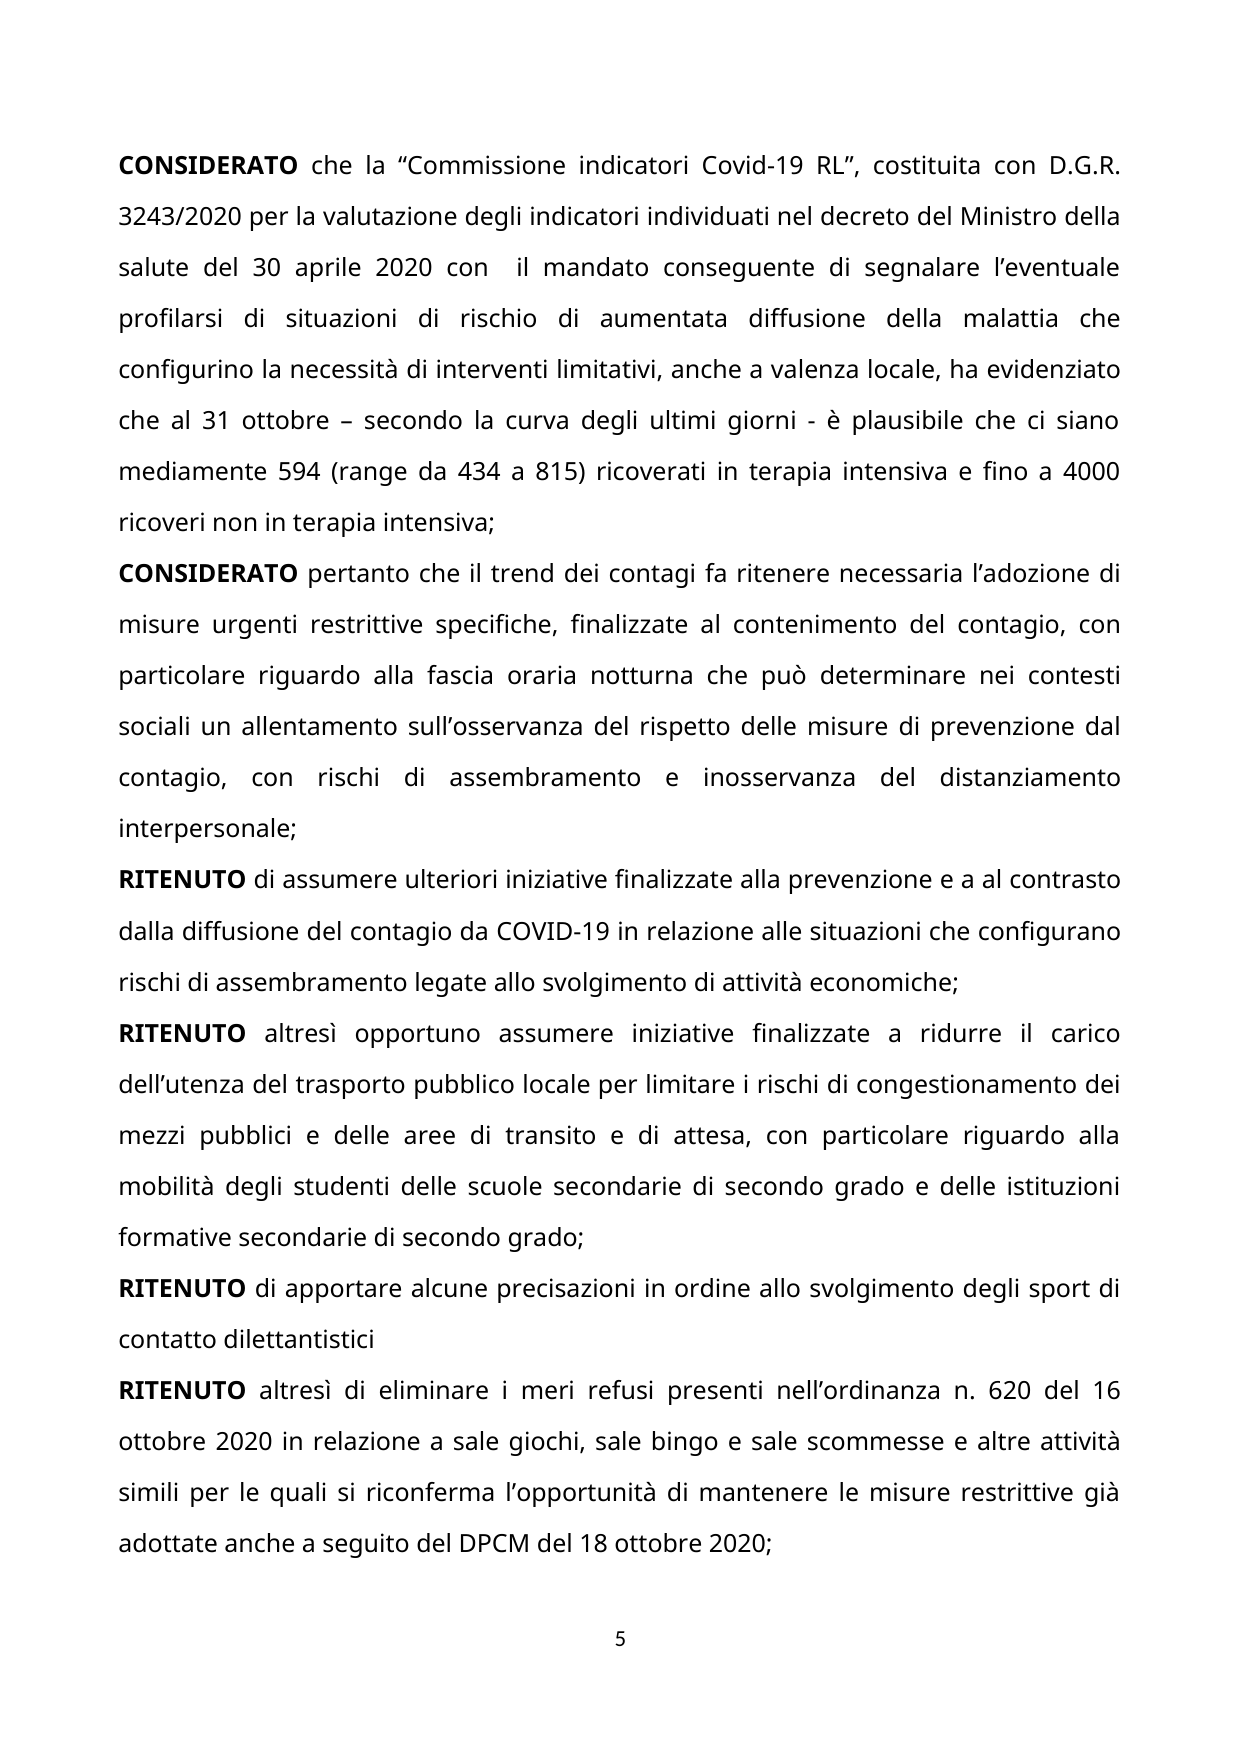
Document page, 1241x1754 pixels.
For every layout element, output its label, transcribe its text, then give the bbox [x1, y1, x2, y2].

text CONSIDERATO pertanto che il trend dei contagi fa ritenere necessaria l’adozione di misure urgenti restrittive specifiche, finalizzate al contenimento del contagio, con particolare riguardo alla fascia oraria notturna che può determinare nei contesti sociali un allentamento sull’osservanza del rispetto delle misure di prevenzione dal contagio, con rischi di assembramento e inosservanza del distanziamento interpersonale; [118, 556, 1122, 845]
text RITENUTO di apportare alcune precisazioni in ordine allo svolgimento degli sport di contatto dilettantistici [118, 1271, 1122, 1356]
text RITENUTO altresì opportuno assumere iniziative finalizzate a ridurre il carico dell’utenza del trasporto pubblico locale per limitare i rischi di congestionamento dei mezzi pubblici e delle aree di transito e di attesa, con particolare riguardo alla mobilità degli studenti delle scuole secondarie di secondo grado e delle istituzioni formative secondarie di secondo grado; [118, 1015, 1122, 1253]
text RITENUTO di assumere ulteriori iniziative finalizzate alla prevenzione e a al contrasto dalla diffusione del contagio da COVID-19 in relazione alle situazioni che configurano rischi di assembramento legate allo svolgimento di attività economiche; [118, 862, 1122, 998]
text CONSIDERATO che la “Commissione indicatori Covid-19 RL”, costituita con D.G.R. 3243/2020 per la valutazione degli indicatori individuati nel decreto del Ministro della salute del 30 aprile 2020 con il mandato conseguente di segnalare l’eventuale profilarsi di situazioni di rischio di aumentata diffusione della malattia che configurino la necessità di interventi limitativi, anche a valenza locale, ha evidenziato che al 31 ottobre – secondo la curva degli ultimi giorni - è plausibile che ci siano mediamente 594 (range da 434 a 815) ricoverati in terapia intensiva e fino a 4000 ricoveri non in terapia intensiva; [118, 148, 1122, 539]
text RITENUTO altresì di eliminare i meri refusi presenti nell’ordinanza n. 620 del 16 ottobre 2020 in relazione a sale giochi, sale bingo e sale scommesse e altre attività simili per le quali si riconferma l’opportunità di mantenere le misure restrittive già adottate anche a seguito del DPCM del 18 ottobre 2020; [118, 1373, 1122, 1560]
